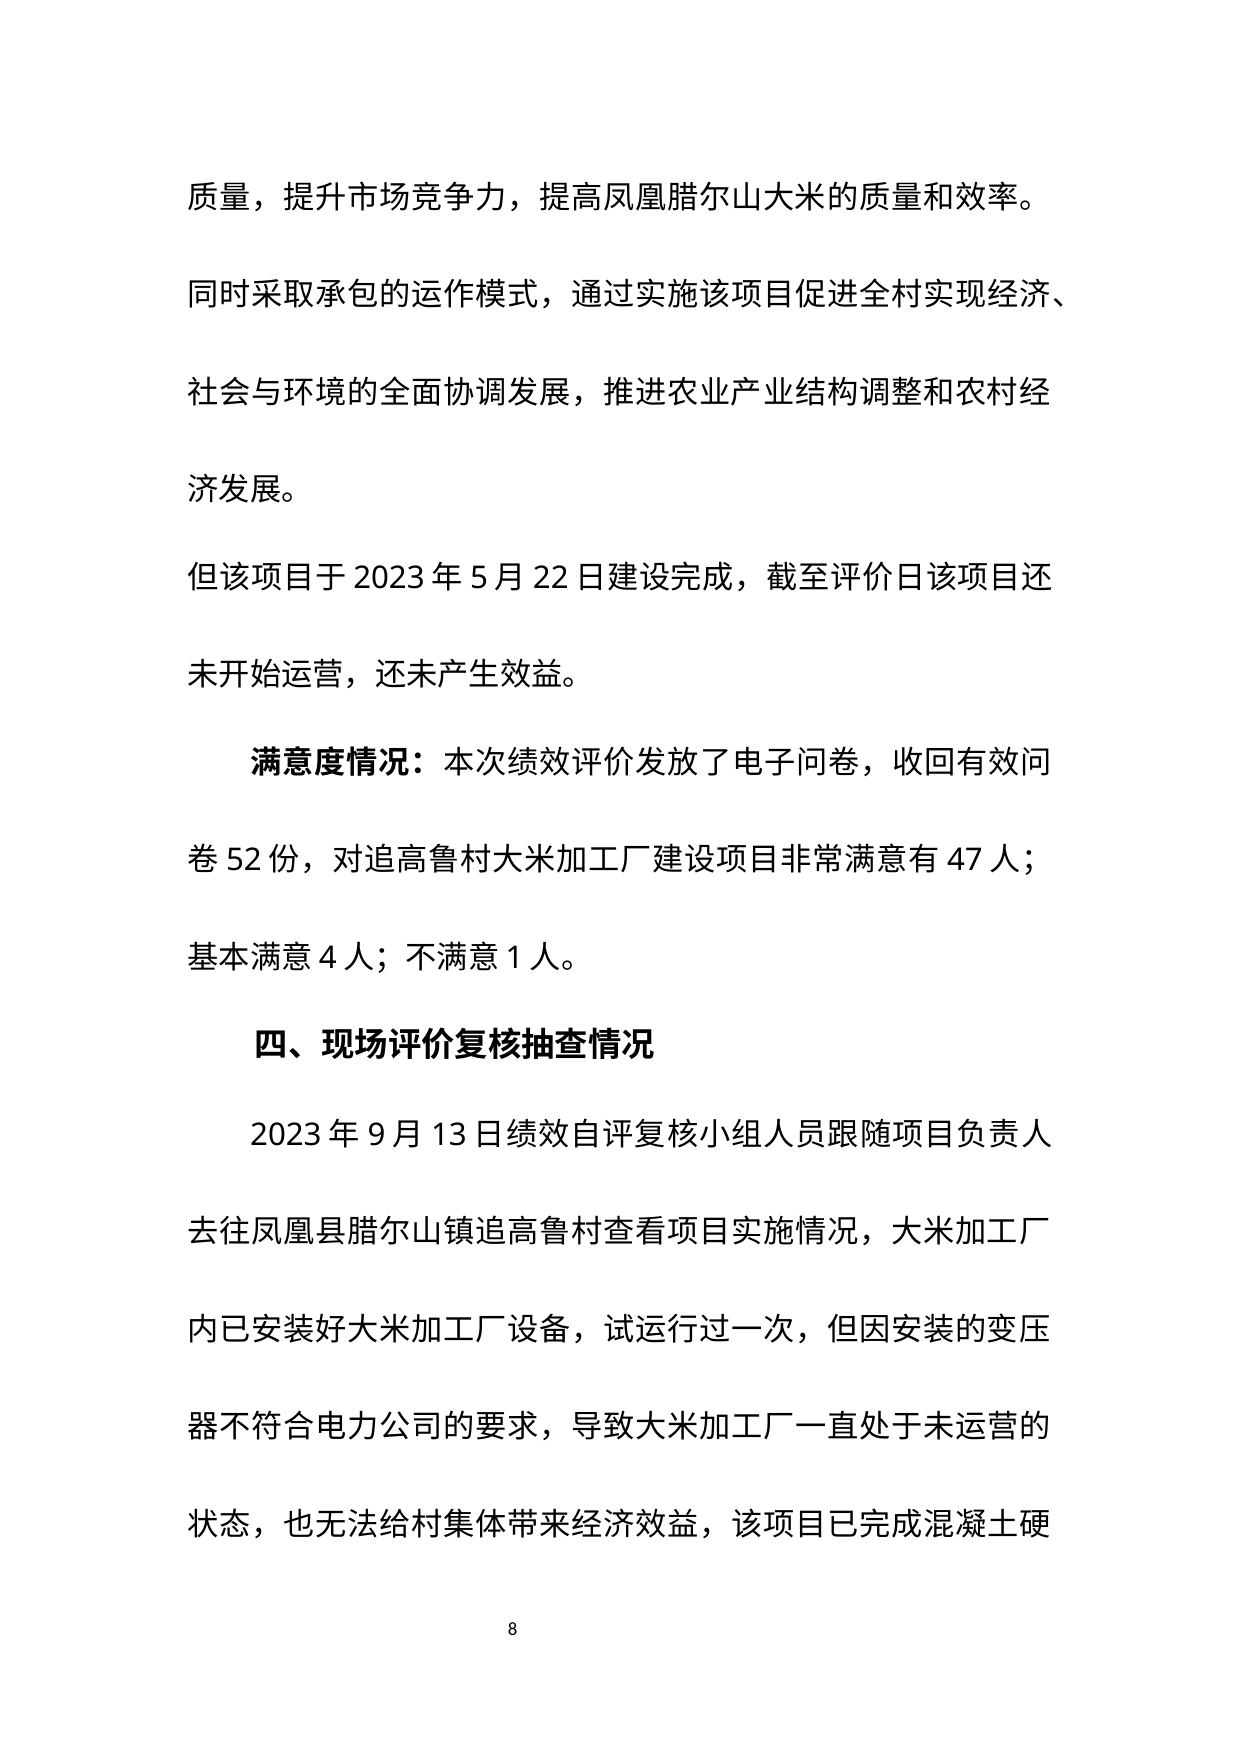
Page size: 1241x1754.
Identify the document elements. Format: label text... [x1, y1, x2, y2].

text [187, 1099, 1053, 1554]
subtitle 现场评价复核抽查情况 [187, 1010, 1053, 1075]
text 满意度情况：本次绩效评价发放了电子问卷，收回有效问卷52份，对追高鲁村大米加工厂建设项目非常满意有47人；基本满意4人；不满意1人。 [187, 727, 1053, 987]
text 但该项目于2023年5月22日建设完成，截至评价日该项目还未开始运营，还未产生效益。 [187, 542, 1053, 704]
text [187, 162, 1053, 519]
